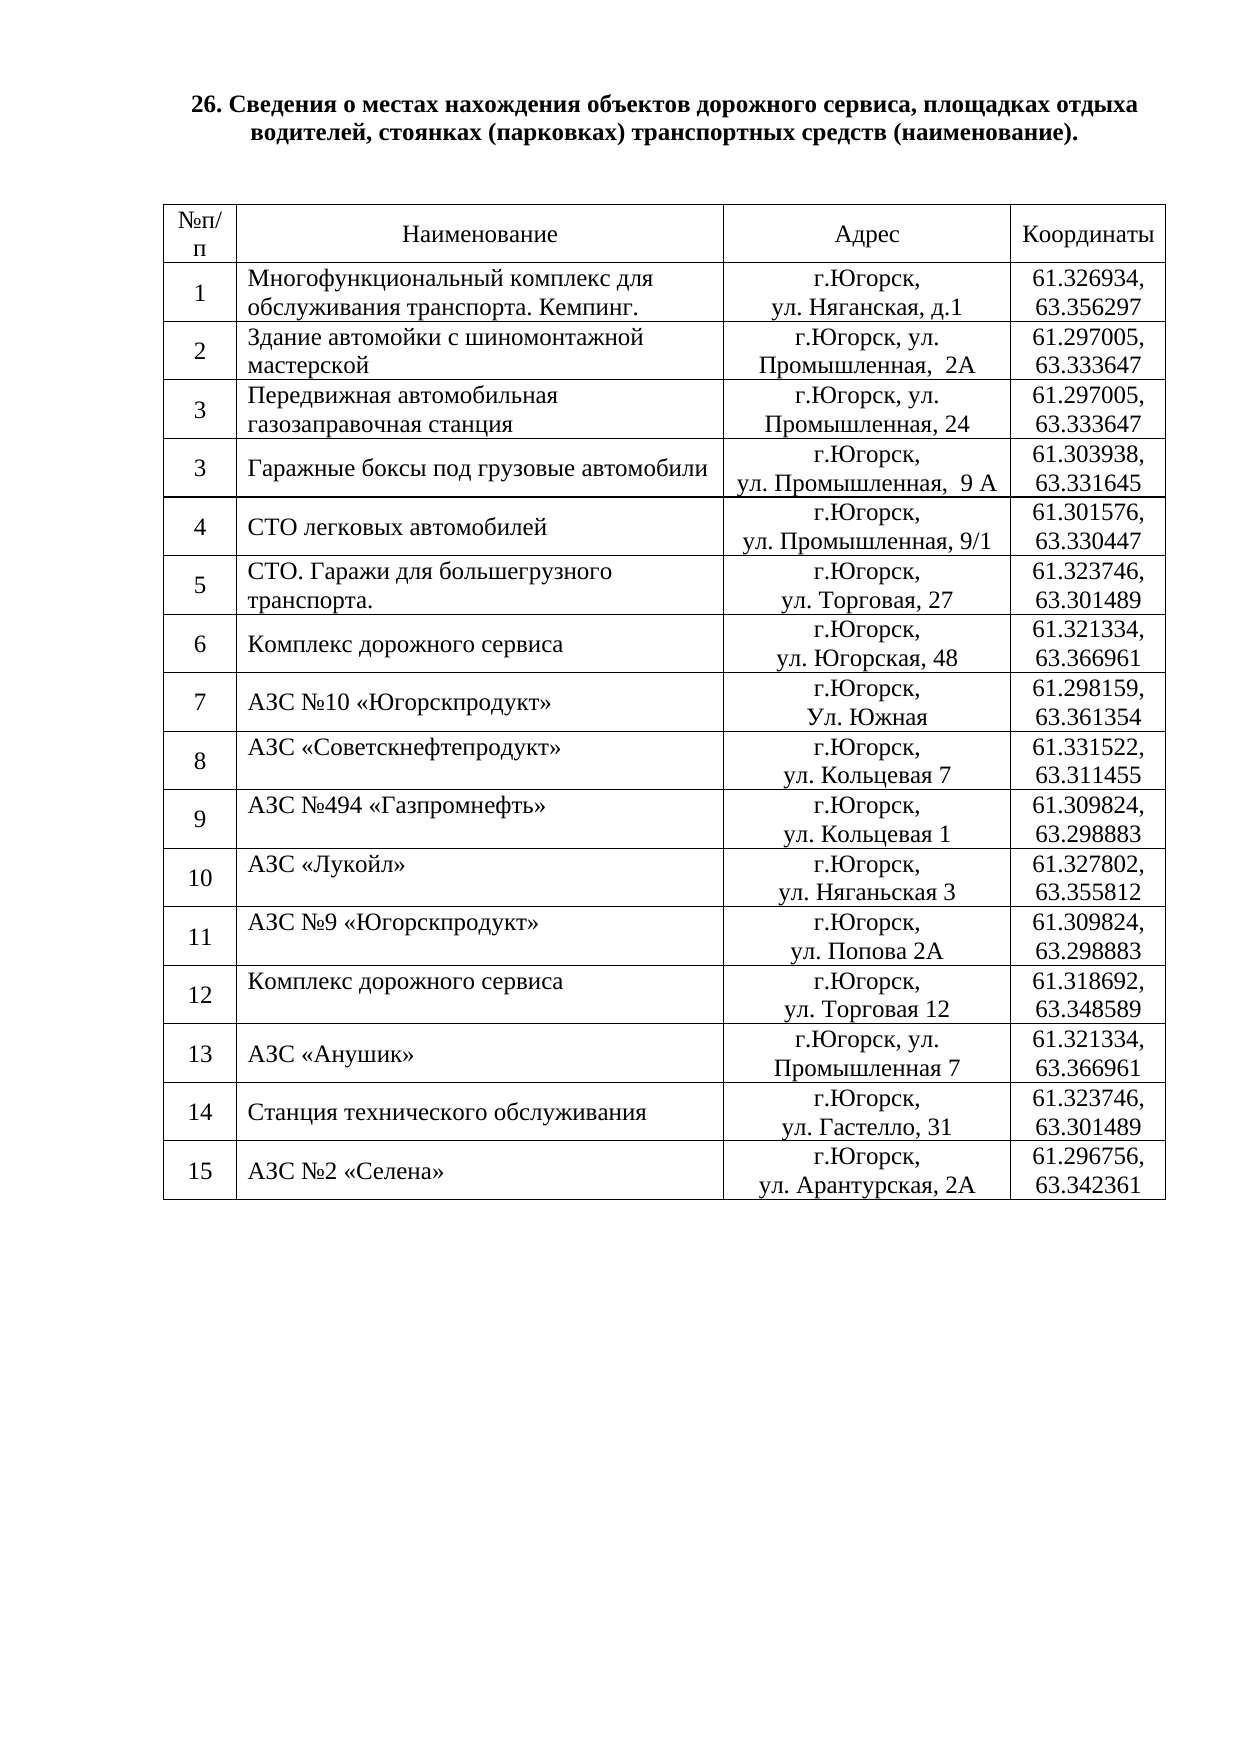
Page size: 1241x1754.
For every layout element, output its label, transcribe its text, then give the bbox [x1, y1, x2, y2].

table_cell г.Югорск, ул. Кольцевая 1 [724, 790, 1010, 848]
table_cell Гаражные боксы под грузовые автомобили [237, 439, 723, 496]
table_cell г.Югорск, ул. Кольцевая 7 [724, 732, 1010, 789]
table_cell Многофункциональный комплекс для обслуживания транспорта. Кемпинг. [237, 263, 723, 321]
table_cell 61.298159, 63.361354 [1011, 673, 1165, 731]
table_cell АЗС №494 «Газпромнефть» [237, 790, 723, 848]
table_cell 61.318692, 63.348589 [1011, 966, 1165, 1023]
table_cell АЗС «Советскнефтепродукт» [237, 732, 723, 789]
table_cell Комплекс дорожного сервиса [237, 615, 723, 672]
table_cell г.Югорск, ул. Промышленная, 24 [724, 380, 1010, 438]
table_cell г.Югорск, ул. Промышленная, 9/1 [724, 498, 1010, 555]
table_cell АЗС «Анушик» [237, 1024, 723, 1082]
table_cell 61.327802, 63.355812 [1011, 849, 1165, 906]
table_header Координаты [1011, 205, 1165, 262]
table_cell 13 [164, 1024, 236, 1082]
table_cell 3 [164, 439, 236, 496]
table_cell Комплекс дорожного сервиса [237, 966, 723, 1023]
table_cell 61.309824, 63.298883 [1011, 907, 1165, 965]
table_cell 14 [164, 1083, 236, 1140]
table_cell г.Югорск, ул. Гастелло, 31 [724, 1083, 1010, 1140]
table_cell г.Югорск, ул. Торговая, 27 [724, 556, 1010, 613]
table_cell 9 [164, 790, 236, 848]
table_cell 2 [164, 322, 236, 379]
table_cell г.Югорск, ул. Промышленная, 2А [724, 322, 1010, 379]
table_cell 61.297005, 63.333647 [1011, 380, 1165, 438]
table_cell г.Югорск, ул. Няганская, д.1 [921, 263, 1010, 321]
table_cell СТО. Гаражи для большегрузного транспорта. [237, 556, 723, 613]
table_header Наименование [237, 205, 723, 262]
table_cell 61.321334, 63.366961 [1011, 615, 1165, 672]
table_cell СТО легковых автомобилей [237, 498, 723, 555]
table_cell г.Югорск, ул. Югорская, 48 [724, 615, 1010, 672]
table_cell АЗС «Лукойл» [237, 849, 723, 906]
table_cell 3 [164, 380, 236, 438]
table_cell АЗС №9 «Югорскпродукт» [237, 907, 723, 965]
table_cell г.Югорск, ул. Няганская, д.1 [724, 263, 814, 321]
table_cell г.Югорск, Ул. Южная [724, 673, 1010, 731]
table_cell 11 [164, 907, 236, 965]
table_cell 61.323746, 63.301489 [1011, 556, 1165, 613]
table_cell г.Югорск, ул. Торговая 12 [724, 966, 1010, 1023]
table_cell 61.296756, 63.342361 [1011, 1141, 1165, 1199]
table_cell г.Югорск, ул. Попова 2А [724, 907, 1010, 965]
table_cell г.Югорск, ул. Промышленная, 9 А [724, 439, 1010, 496]
table_cell Здание автомойки с шиномонтажной мастерской [237, 322, 723, 379]
table_cell 61.303938, 63.331645 [1011, 439, 1165, 496]
table_cell 61.297005, 63.333647 [1011, 322, 1165, 379]
table_cell Станция технического обслуживания [237, 1083, 723, 1140]
table_cell АЗС №10 «Югорскпродукт» [237, 673, 723, 731]
table_cell 5 [164, 556, 236, 613]
table_header Адрес [724, 205, 1010, 262]
table_cell 4 [164, 498, 236, 555]
table_cell 61.323746, 63.301489 [1011, 1083, 1165, 1140]
table_cell 10 [164, 849, 236, 906]
table_cell 61.321334, 63.366961 [1011, 1024, 1165, 1082]
table_cell г.Югорск, ул. Няганьская 3 [724, 849, 1010, 906]
table_cell 8 [164, 732, 236, 789]
table_cell АЗС №2 «Селена» [237, 1141, 723, 1199]
table_cell 15 [164, 1141, 236, 1199]
table_cell г.Югорск, ул. Промышленная 7 [724, 1024, 1010, 1082]
table_cell 61.309824, 63.298883 [1011, 790, 1165, 848]
table_cell 1 [164, 263, 236, 321]
text 26. Сведения о местах нахождения объектов дорожного сервиса, площадках отдыха водителей, стоянках (парковках) транспортных средств (наименование). [177, 89, 1152, 146]
table_cell 7 [164, 673, 236, 731]
table_cell г.Югорск, ул. Арантурская, 2А [724, 1141, 1010, 1199]
table_cell 61.301576, 63.330447 [1011, 498, 1165, 555]
table_header №п/п [164, 205, 236, 262]
table_cell 12 [164, 966, 236, 1023]
table_cell 6 [164, 615, 236, 672]
table_cell 61.331522, 63.311455 [1011, 732, 1165, 789]
table_cell 61.326934, 63.356297 [1011, 263, 1165, 321]
table_cell Передвижная автомобильная газозаправочная станция [237, 380, 723, 438]
